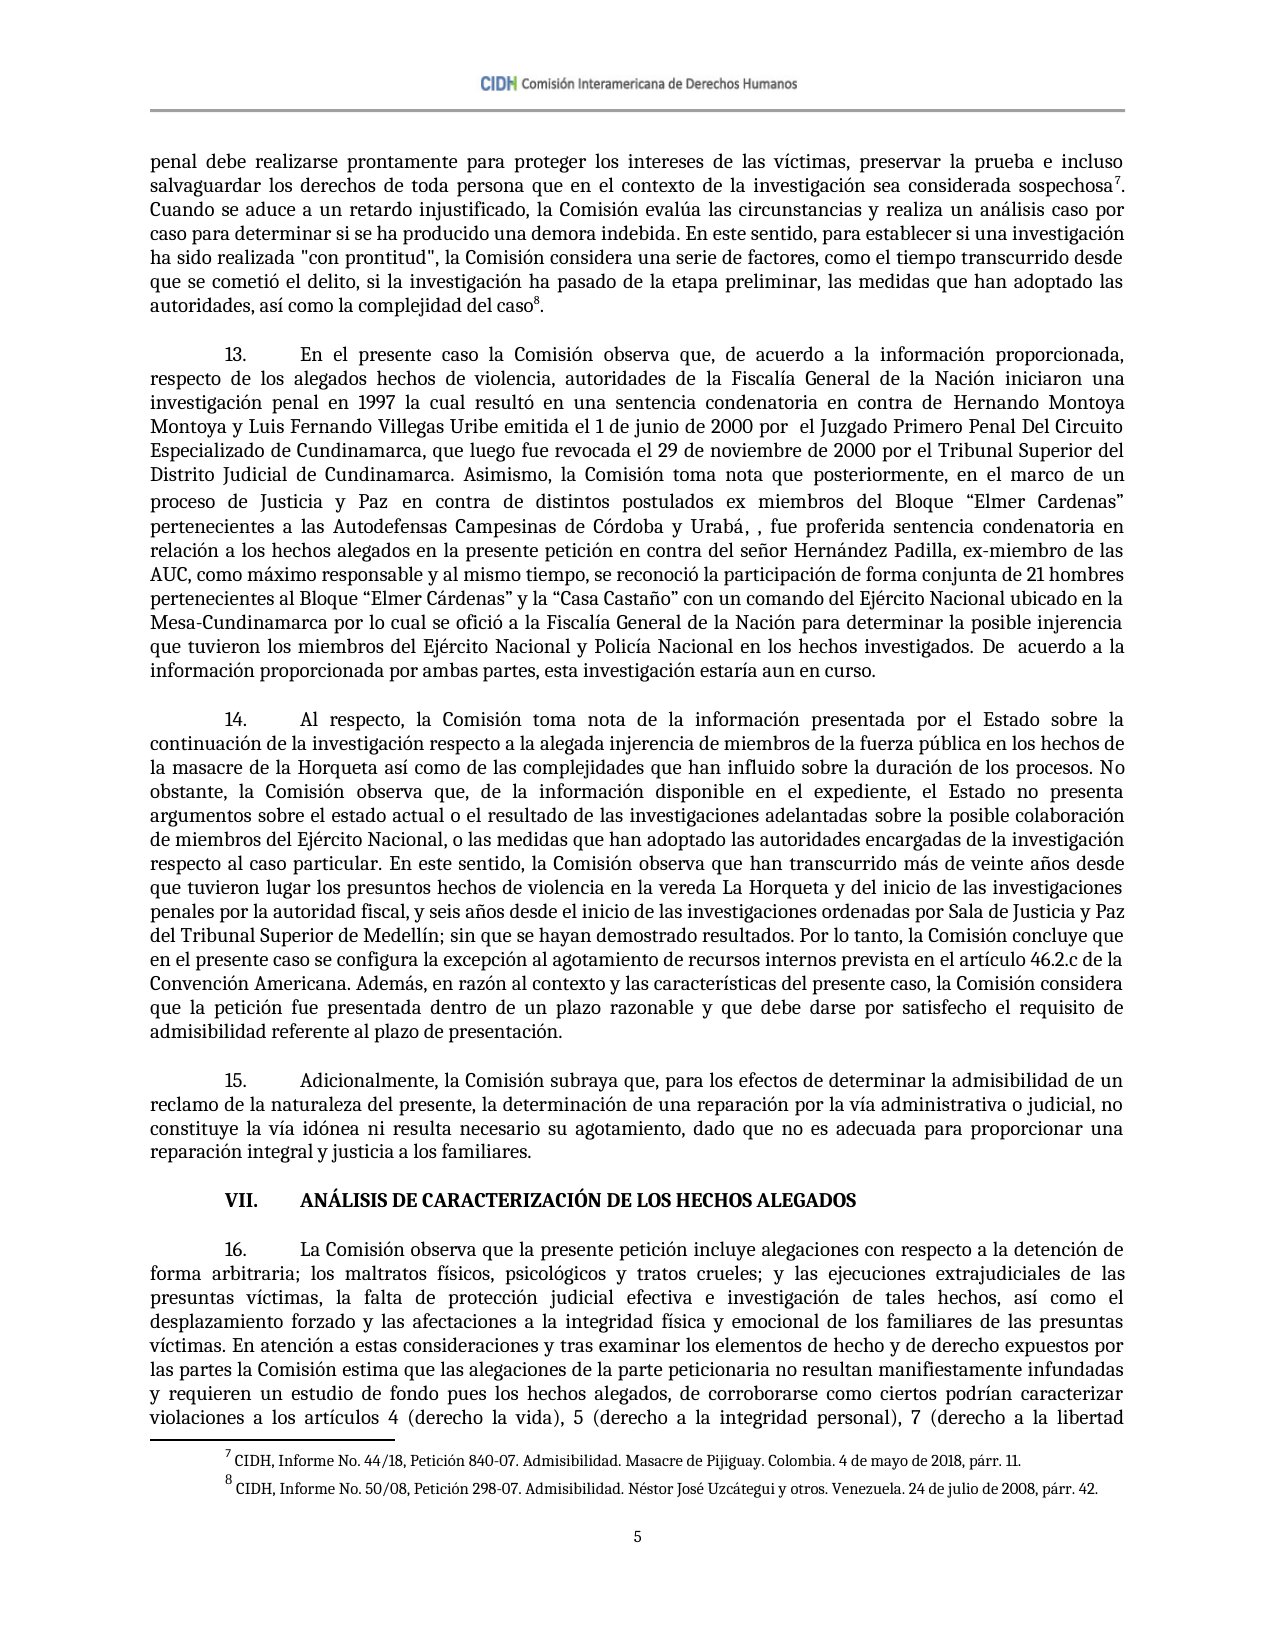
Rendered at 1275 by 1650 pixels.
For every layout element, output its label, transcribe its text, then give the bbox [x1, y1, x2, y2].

list En el presente caso la Comisión observa que, de acuerdo a la información proporcionada, respecto de los alegados hechos de violencia, autoridades de la Fiscalía General de la Nación iniciaron una investigación penal en 1997 la cual resultó en una sentencia condenatoria en contra de Hernando Montoya Montoya y Luis Fernando Villegas Uribe emitida el 1 de junio de 2000 por el Juzgado Primero Penal Del Circuito Especializado de Cundinamarca, que luego fue revocada el 29 de noviembre de 2000 por el Tribunal Superior del Distrito Judicial de Cundinamarca. Asimismo, la Comisión toma nota que posteriormente, en el marco de un proceso de Justicia y Paz en contra de distintos postulados ex miembros del Bloque “Elmer Cardenas” pertenecientes a las Autodefensas Campesinas de Córdoba y Urabá, , fue proferida sentencia condenatoria en relación a los hechos alegados en la presente petición en contra del señor Hernández Padilla, ex-miembro de las AUC, como máximo responsable y al mismo tiempo, se reconoció la participación de forma conjunta de 21 hombres pertenecientes al Bloque “Elmer Cárdenas” y la “Casa Castaño” con un comando del Ejército Nacional ubicado en la Mesa-Cundinamarca por lo cual se ofició a la Fiscalía General de la Nación para determinar la posible injerencia que tuvieron los miembros del Ejército Nacional y Policía Nacional en los hechos investigados. De acuerdo a la información proporcionada por ambas partes, esta investigación estaría aun en curso. [150, 343, 1125, 683]
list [150, 1238, 1125, 1430]
list Adicionalmente, la Comisión subraya que, para los efectos de determinar la admisibilidad de un reclamo de la naturaleza del presente, la determinación de una reparación por la vía administrativa o judicial, no constituye la vía idónea ni resulta necesario su agotamiento, dado que no es adecuada para proporcionar una reparación integral y justicia a los familiares. [150, 1068, 1125, 1164]
list VII. ANÁLISIS DE CARACTERIZACIÓN DE LOS HECHOS ALEGADOS [225, 1189, 1125, 1213]
list Al respecto, la Comisión toma nota de la información presentada por el Estado sobre la continuación de la investigación respecto a la alegada injerencia de miembros de la fuerza pública en los hechos de la masacre de la Horqueta así como de las complejidades que han influido sobre la duración de los procesos. No obstante, la Comisión observa que, de la información disponible en el expediente, el Estado no presenta argumentos sobre el estado actual o el resultado de las investigaciones adelantadas sobre la posible colaboración de miembros del Ejército Nacional, o las medidas que han adoptado las autoridades encargadas de la investigación respecto al caso particular. En este sentido, la Comisión observa que han transcurrido más de veinte años desde que tuvieron lugar los presuntos hechos de violencia en la vereda La Horqueta y del inicio de las investigaciones penales por la autoridad fiscal, y seis años desde el inicio de las investigaciones ordenadas por Sala de Justicia y Paz del Tribunal Superior de Medellín; sin que se hayan demostrado resultados. Por lo tanto, la Comisión concluye que en el presente caso se configura la excepción al agotamiento de recursos internos prevista en el artículo 46.2.c de la Convención Americana. Además, en razón al contexto y las características del presente caso, la Comisión considera que la petición fue presentada dentro de un plazo razonable y que debe darse por satisfecho el requisito de admisibilidad referente al plazo de presentación. [150, 708, 1125, 1043]
picture [475, 75, 800, 93]
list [150, 150, 1125, 318]
